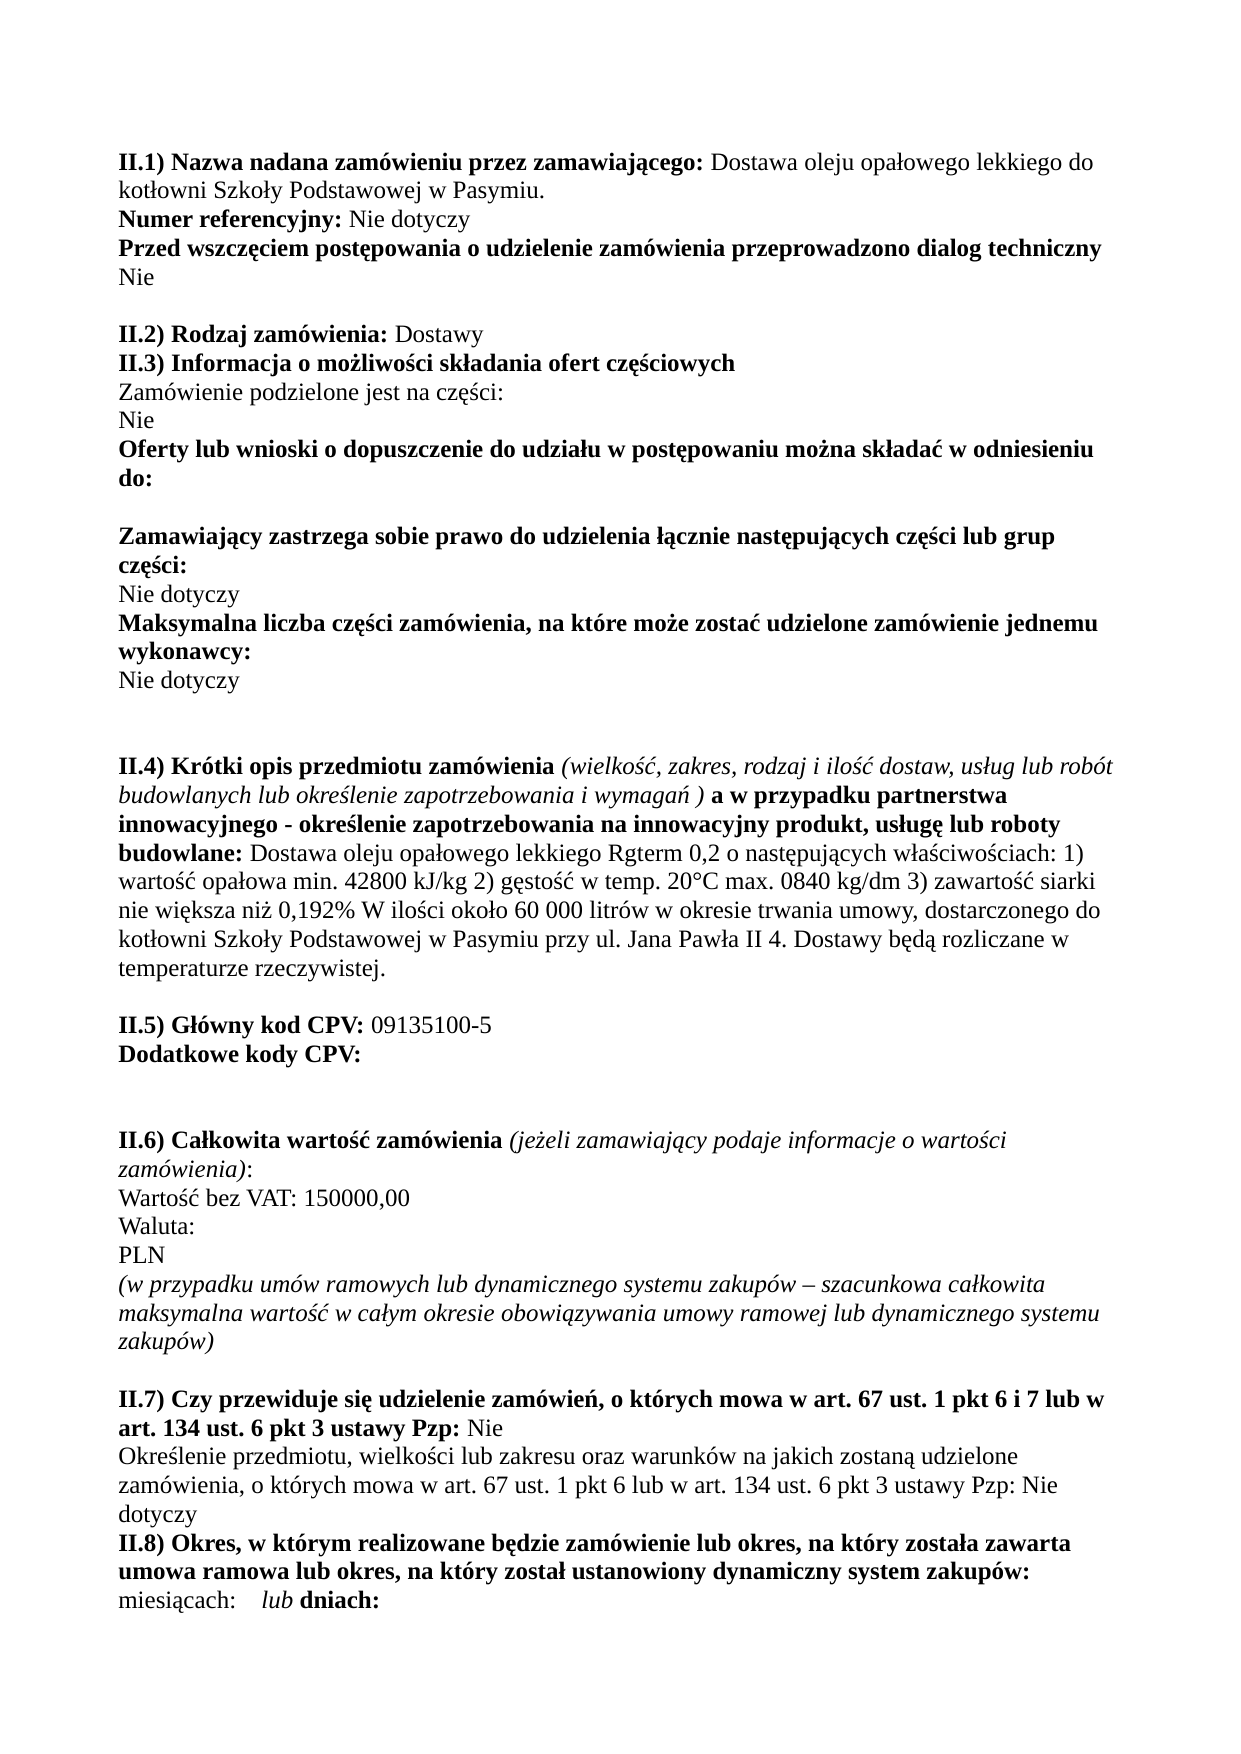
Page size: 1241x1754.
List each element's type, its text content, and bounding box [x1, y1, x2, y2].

text II.2) Rodzaj zamówienia: Dostawy II.3) Informacja o możliwości składania ofert częściowych Zamówienie podzielone jest na części: [118, 291, 1122, 406]
text Nie [118, 262, 1122, 291]
text II.1) Nazwa nadana zamówieniu przez zamawiającego: Dostawa oleju opałowego lekkiego do kotłowni Szkoły Podstawowej w Pasymiu. Numer referencyjny: Nie dotyczy Przed wszczęciem postępowania o udzielenie zamówienia przeprowadzono dialog techniczny [118, 118, 1122, 262]
text PLN (w przypadku umów ramowych lub dynamicznego systemu zakupów – szacunkowa całkowita maksymalna wartość w całym okresie obowiązywania umowy ramowej lub dynamicznego systemu zakupów) [118, 1240, 1122, 1355]
text Zamawiający zastrzega sobie prawo do udzielenia łącznie następujących części lub grup części: Nie dotyczy Maksymalna liczba części zamówienia, na które może zostać udzielone zamówienie jednemu wykonawcy: Nie dotyczy II.4) Krótki opis przedmiotu zamówienia (wielkość, zakres, rodzaj i ilość dostaw, usług lub robót budowlanych lub określenie zapotrzebowania i wymagań ) a w przypadku partnerstwa innowacyjnego - określenie zapotrzebowania na innowacyjny produkt, usługę lub roboty budowlane: Dostawa oleju opałowego lekkiego Rgterm 0,2 o następujących właściwościach: 1) wartość opałowa min. 42800 kJ/kg 2) gęstość w temp. 20°C max. 0840 kg/dm 3) zawartość siarki nie większa niż 0,192% W ilości około 60 000 litrów w okresie trwania umowy, dostarczonego do kotłowni Szkoły Podstawowej w Pasymiu przy ul. Jana Pawła II 4. Dostawy będą rozliczane w temperaturze rzeczywistej. II.5) Główny kod CPV: 09135100-5 Dodatkowe kody CPV: II.6) Całkowita wartość zamówienia (jeżeli zamawiający podaje informacje o wartości zamówienia): Wartość bez VAT: 150000,00 Waluta: [118, 521, 1122, 1240]
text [118, 1355, 1122, 1614]
text Nie Oferty lub wnioski o dopuszczenie do udziału w postępowaniu można składać w odniesieniu do: [118, 406, 1122, 492]
